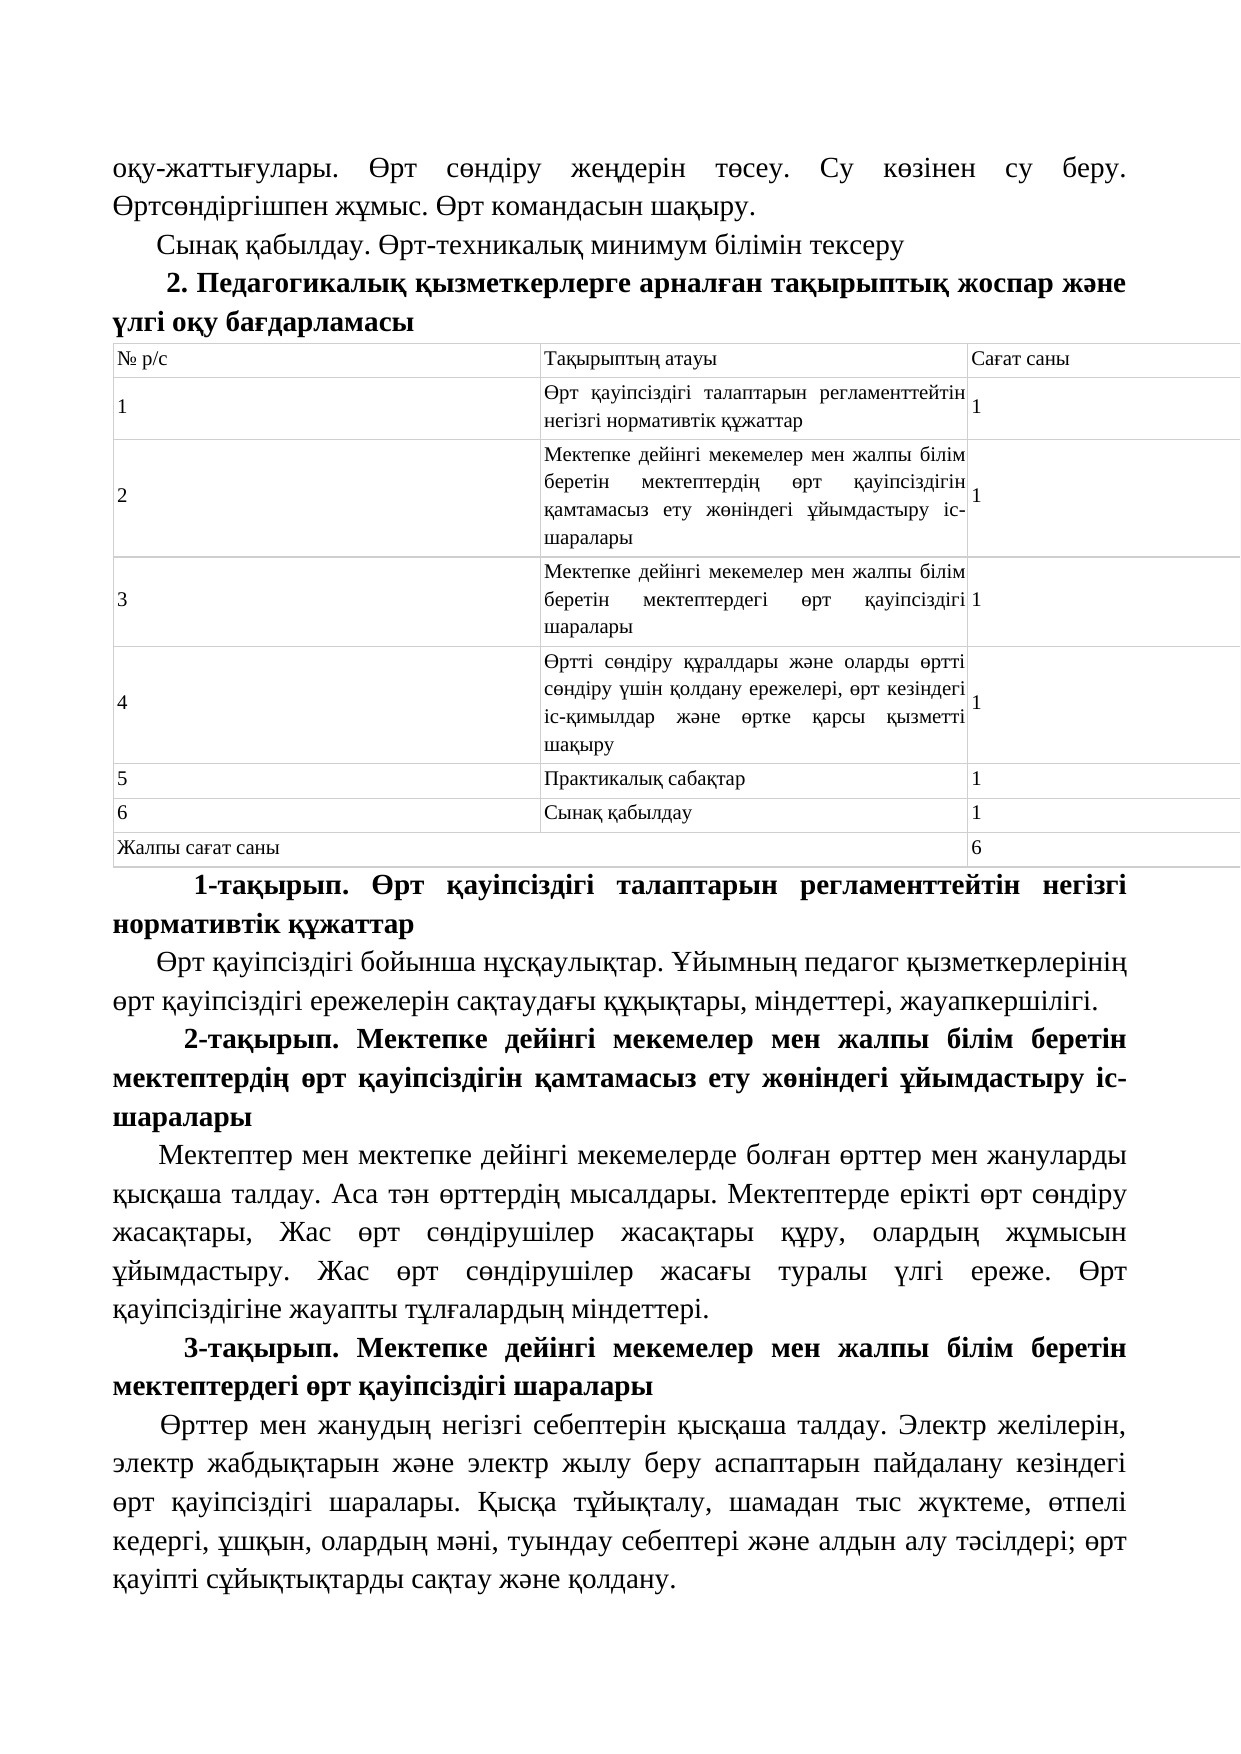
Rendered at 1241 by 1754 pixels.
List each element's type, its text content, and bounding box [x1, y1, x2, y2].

table_cell Сынақ қабылдау [541, 799, 967, 832]
table_cell 6 [114, 799, 540, 832]
table_cell 1 [968, 378, 1240, 439]
table_header Тақырыптың атауы [541, 344, 967, 377]
table_cell 1 [968, 647, 1240, 763]
text 1-тақырып. Өрт қауіпсіздігі талаптарын регламенттейтін негізгі нормативтік құжаттар [112, 867, 1128, 939]
table_cell 3 [114, 558, 540, 646]
table_cell Мектепке дейінгі мекемелер мен жалпы білім беретін мектептердің өрт қауіпсіздігін қамтамасыз ету жөніндегі ұйымдастыру іс-шаралары [541, 440, 967, 556]
text 2-тақырып. Мектепке дейінгі мекемелер мен жалпы білім беретін мектептердің өрт қауіпсіздігін қамтамасыз ету жөніндегі ұйымдастыру іс-шаралары [112, 1022, 1128, 1132]
text Өрт қауіпсіздігі бойынша нұсқаулықтар. Ұйымның педагог қызметкерлерінің өрт қауіпсіздігі ережелерін сақтаудағы құқықтары, міндеттері, жауапкершілігі. [112, 944, 1128, 1017]
table_cell 1 [968, 440, 1240, 556]
table_cell 5 [114, 764, 540, 797]
table_cell Өрт қауіпсіздігі талаптарын регламенттейтін негізгі нормативтік құжаттар [541, 378, 967, 439]
table_cell 2 [114, 440, 540, 556]
text Сынақ қабылдау. Өрт-техникалық минимум білімін тексеру [112, 227, 1128, 261]
table_cell Практикалық сабақтар [541, 764, 967, 797]
table_cell Жалпы сағат саны [114, 833, 967, 866]
table_cell Өртті сөндіру құралдары және оларды өртті сөндіру үшін қолдану ережелері, өрт кезіндегі іс-қимылдар және өртке қарсы қызметті шақыру [541, 647, 967, 763]
text Мектептер мен мектепке дейінгі мекемелерде болған өрттер мен жануларды қысқаша талдау. Аса тән өрттердің мысалдары. Мектептерде ерікті өрт сөндіру жасақтары, Жас өрт сөндірушілер жасақтары құру, олардың жұмысын ұйымдастыру. Жас өрт сөндірушілер жасағы туралы үлгі ереже. Өрт қауіпсіздігіне жауапты тұлғалардың міндеттері. [112, 1137, 1128, 1325]
table_cell 1 [968, 764, 1240, 797]
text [112, 150, 1128, 222]
text 2. Педагогикалық қызметкерлерге арналған тақырыптық жоспар және үлгі оқу бағдарламасы [112, 266, 1128, 338]
table_header Сағат саны [968, 344, 1240, 377]
table_cell Мектепке дейінгі мекемелер мен жалпы білім беретін мектептердегі өрт қауіпсіздігі шаралары [541, 558, 967, 646]
table_cell 4 [114, 647, 540, 763]
table_cell 6 [968, 833, 1240, 866]
text 3-тақырып. Мектепке дейінгі мекемелер мен жалпы білім беретін мектептердегі өрт қауіпсіздігі шаралары [112, 1330, 1128, 1402]
table_header № р/с [114, 344, 540, 377]
table_cell 1 [968, 799, 1240, 832]
table_cell 1 [114, 378, 540, 439]
table_cell 1 [968, 558, 1240, 646]
text Өрттер мен жанудың негізгі себептерін қысқаша талдау. Электр желілерін, электр жабдықтарын және электр жылу беру аспаптарын пайдалану кезіндегі өрт қауіпсіздігі шаралары. Қысқа тұйықталу, шамадан тыс жүктеме, өтпелі кедергі, ұшқын, олардың мәні, туындау себептері және алдын алу тәсілдері; өрт қауіпті сұйықтықтарды сақтау және қолдану. [112, 1407, 1128, 1595]
